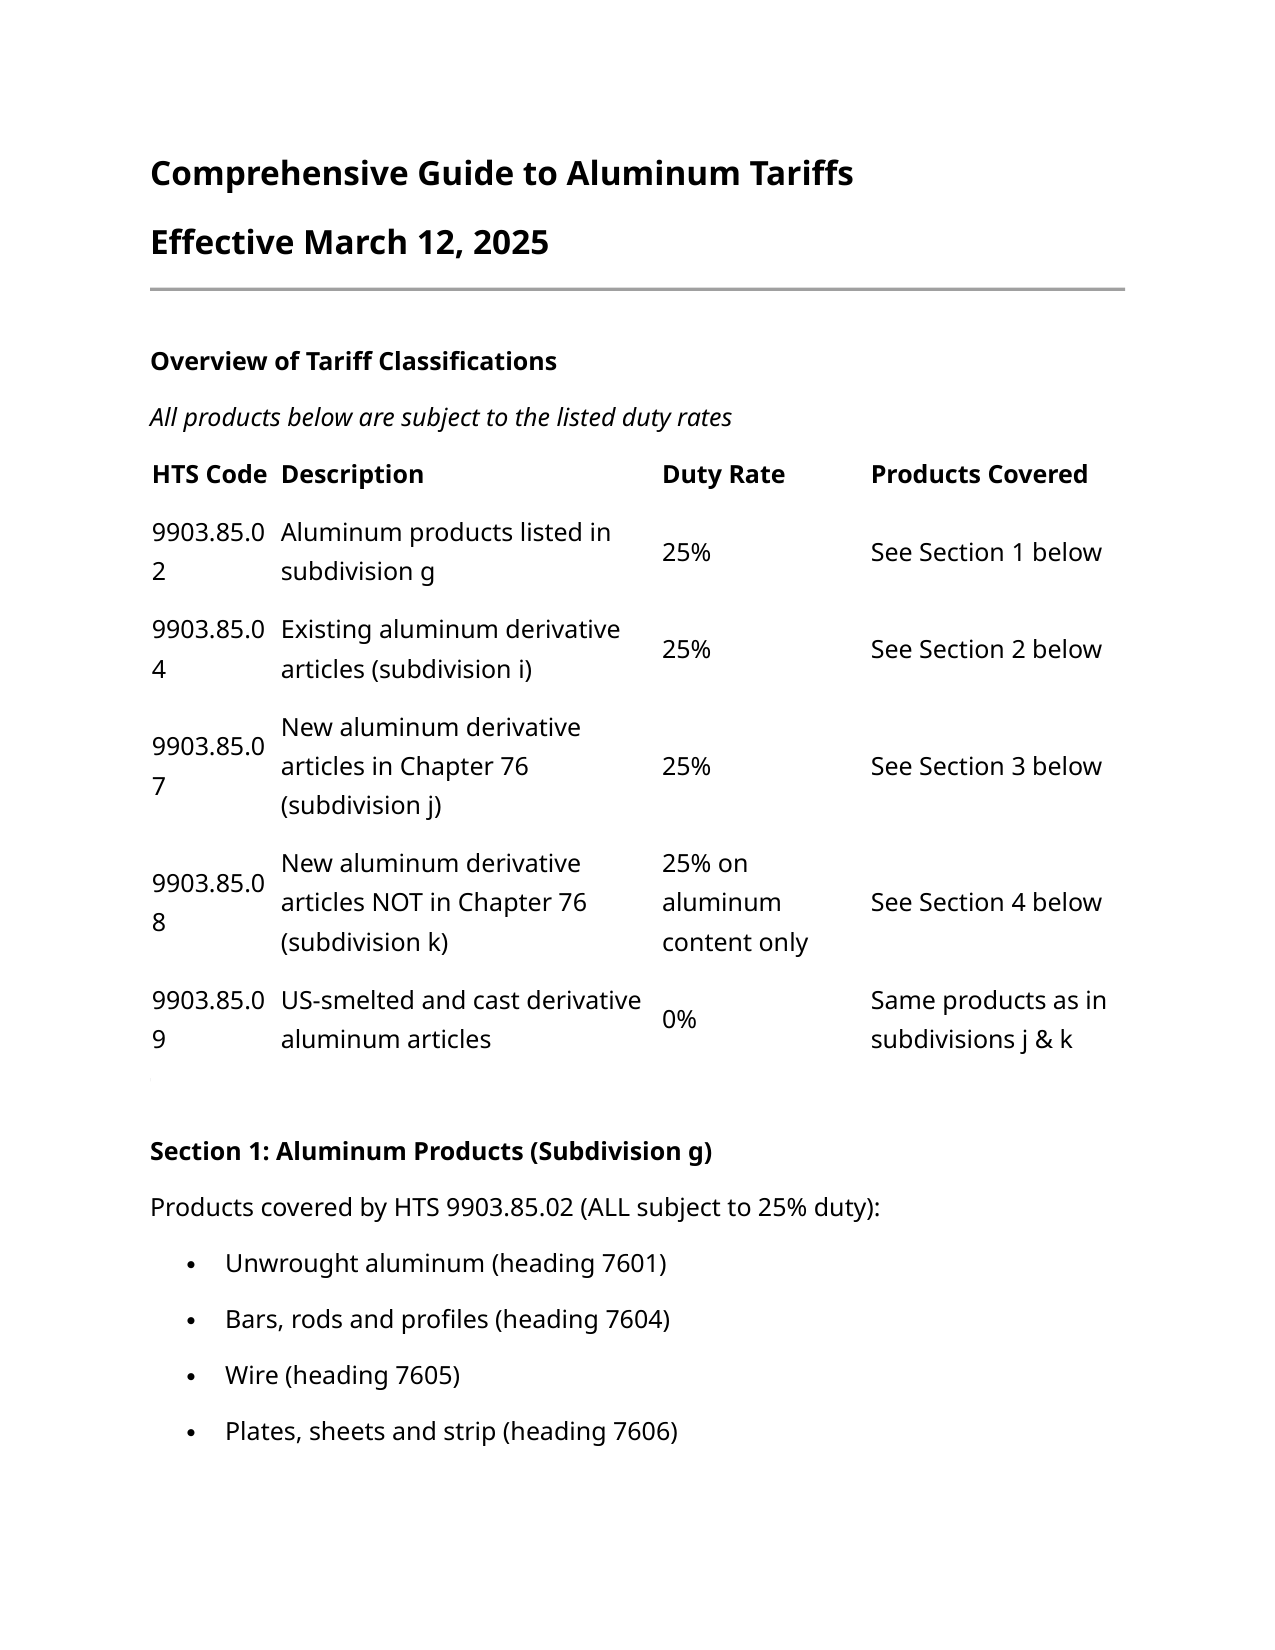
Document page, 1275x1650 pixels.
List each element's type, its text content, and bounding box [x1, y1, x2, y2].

text Overview of Tariff Classifications [150, 343, 1125, 378]
text Effective March 12, 2025 [150, 219, 1125, 264]
list Wire (heading 7605) [187, 1357, 1125, 1391]
table_cell See Section 3 below [869, 708, 1125, 844]
table_cell New aluminum derivative articles in Chapter 76 (subdivision j) [279, 708, 660, 844]
table_cell See Section 1 below [869, 513, 1125, 611]
table_cell 25% on aluminum content only [660, 844, 869, 981]
table_cell 9903.85.08 [150, 844, 279, 981]
table_cell See Section 2 below [869, 611, 1125, 708]
text Products covered by HTS 9903.85.02 (ALL subject to 25% duty): [150, 1190, 1125, 1224]
table_cell 25% [660, 708, 869, 844]
table_cell New aluminum derivative articles NOT in Chapter 76 (subdivision k) [279, 844, 660, 981]
table_cell 9903.85.02 [150, 513, 279, 611]
table_cell US-smelted and cast derivative aluminum articles [279, 981, 660, 1078]
table_cell 0% [660, 981, 869, 1078]
table_header HTS Code [150, 455, 279, 513]
text All products below are subject to the listed duty rates [150, 399, 1125, 433]
text Section 1: Aluminum Products (Subdivision g) [150, 1134, 1125, 1168]
table_header Products Covered [869, 455, 1125, 513]
list Unwrought aluminum (heading 7601) [187, 1246, 1125, 1280]
table_cell 9903.85.04 [150, 611, 279, 708]
table_header Description [279, 455, 660, 513]
table_cell See Section 4 below [869, 844, 1125, 981]
table_cell 25% [660, 513, 869, 611]
list Bars, rods and profiles (heading 7604) [187, 1301, 1125, 1336]
table_cell Aluminum products listed in subdivision g [279, 513, 660, 611]
list Plates, sheets and strip (heading 7606) [187, 1413, 1125, 1447]
table_cell 9903.85.07 [150, 708, 279, 844]
table_cell 25% [660, 611, 869, 708]
table_header Duty Rate [660, 455, 869, 513]
text Comprehensive Guide to Aluminum Tariffs [150, 150, 1125, 195]
table_cell Existing aluminum derivative articles (subdivision i) [279, 611, 660, 708]
table_cell Same products as in subdivisions j & k [869, 981, 1125, 1078]
table_cell 9903.85.09 [150, 981, 279, 1078]
